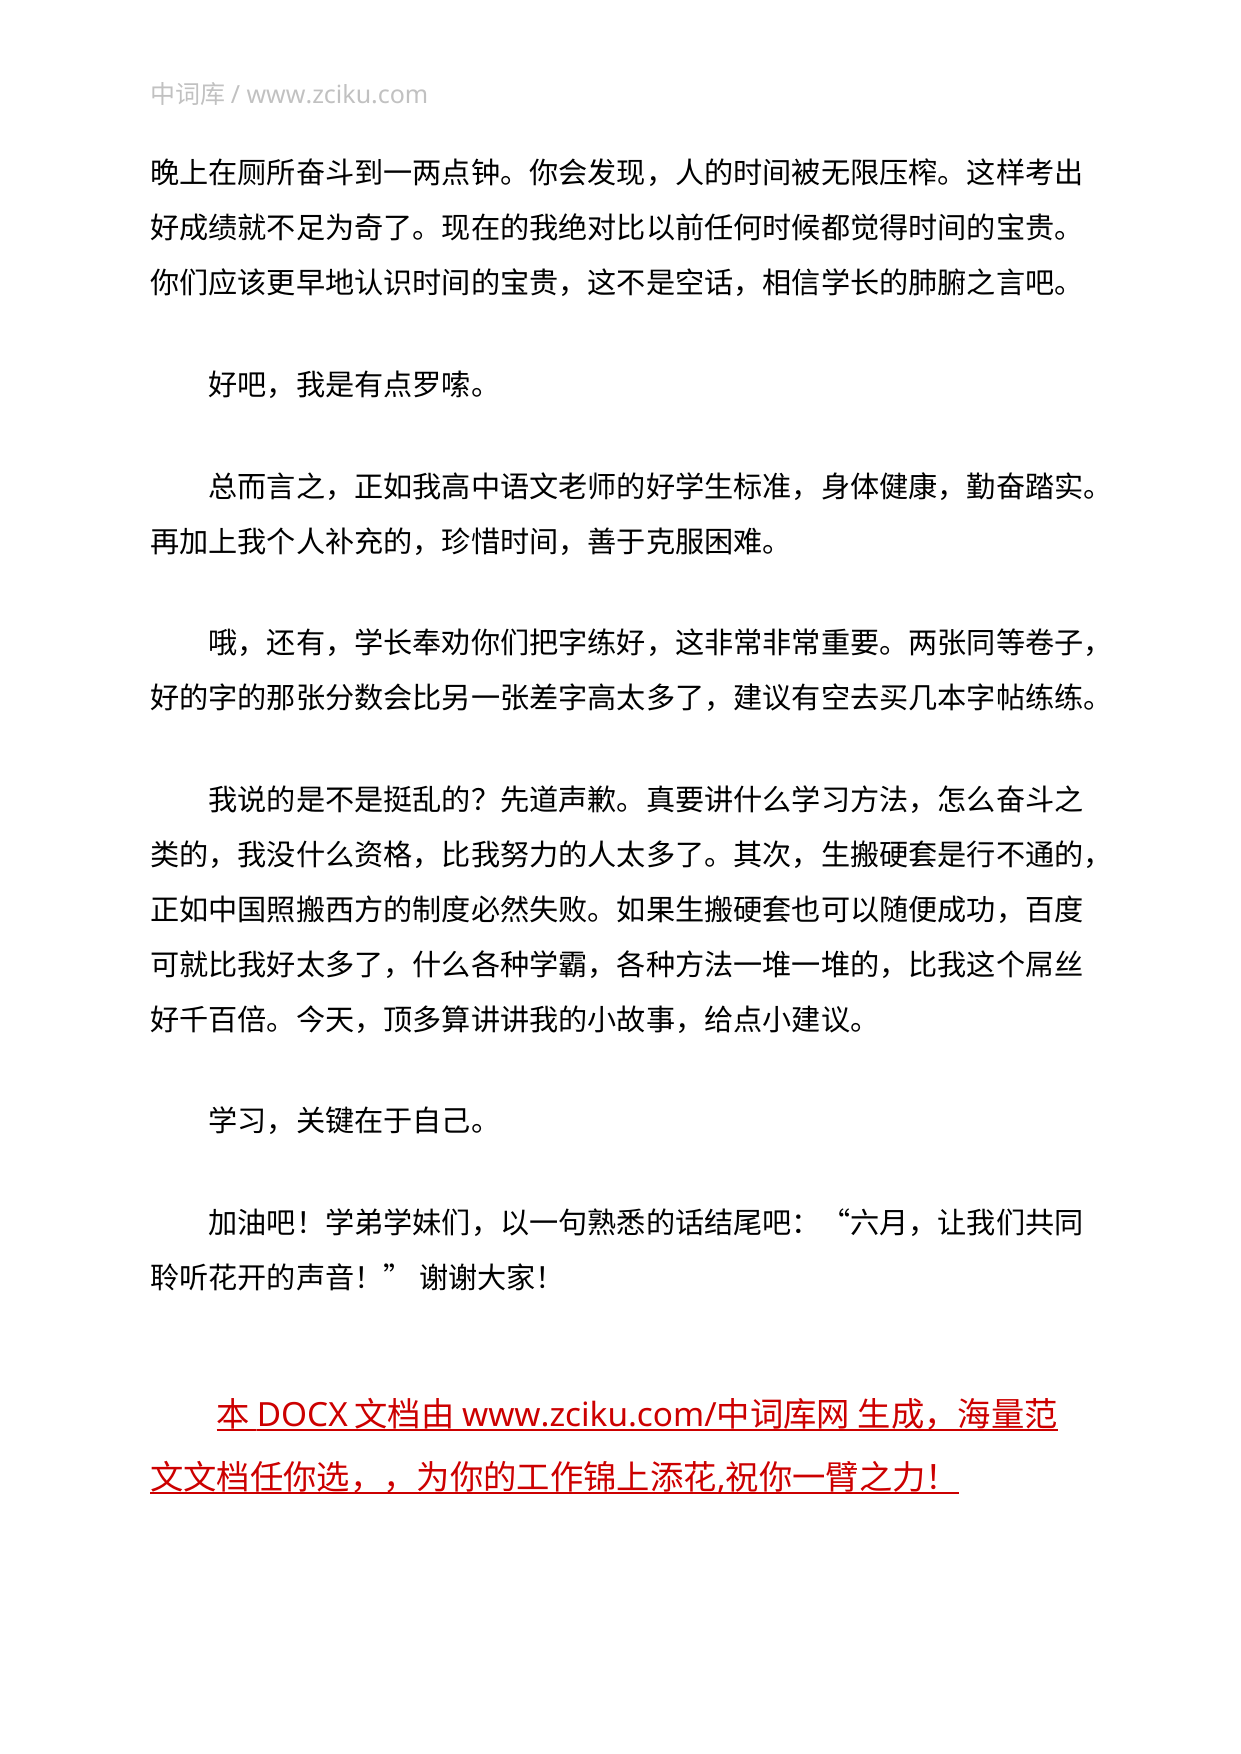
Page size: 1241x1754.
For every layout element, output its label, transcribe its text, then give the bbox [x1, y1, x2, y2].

text 好吧，我是有点罗嗦。 [150, 362, 1090, 404]
text 加油吧！学弟学妹们，以一句熟悉的话结尾吧：“六月，让我们共同聆听花开的声音！” 谢谢大家！ [150, 1200, 1090, 1297]
text 总而言之，正如我高中语文老师的好学生标准，身体健康，勤奋踏实。再加上我个人补充的，珍惜时间，善于克服困难。 [150, 463, 1090, 561]
text 本DOCX文档由 www.zciku.com/中词库网 生成，海量范文文档任你选，，为你的工作锦上添花,祝你一臂之力！ [150, 1388, 1090, 1499]
text 哦，还有，学长奉劝你们把字练好，这非常非常重要。两张同等卷子，好的字的那张分数会比另一张差字高太多了，建议有空去买几本字帖练练。 [150, 620, 1090, 717]
text 学习，关键在于自己。 [150, 1098, 1090, 1140]
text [150, 150, 1090, 302]
text 我说的是不是挺乱的？先道声歉。真要讲什么学习方法，怎么奋斗之类的，我没什么资格，比我努力的人太多了。其次，生搬硬套是行不通的，正如中国照搬西方的制度必然失败。如果生搬硬套也可以随便成功，百度可就比我好太多了，什么各种学霸，各种方法一堆一堆的，比我这个屌丝好千百倍。今天，顶多算讲讲我的小故事，给点小建议。 [150, 777, 1090, 1038]
